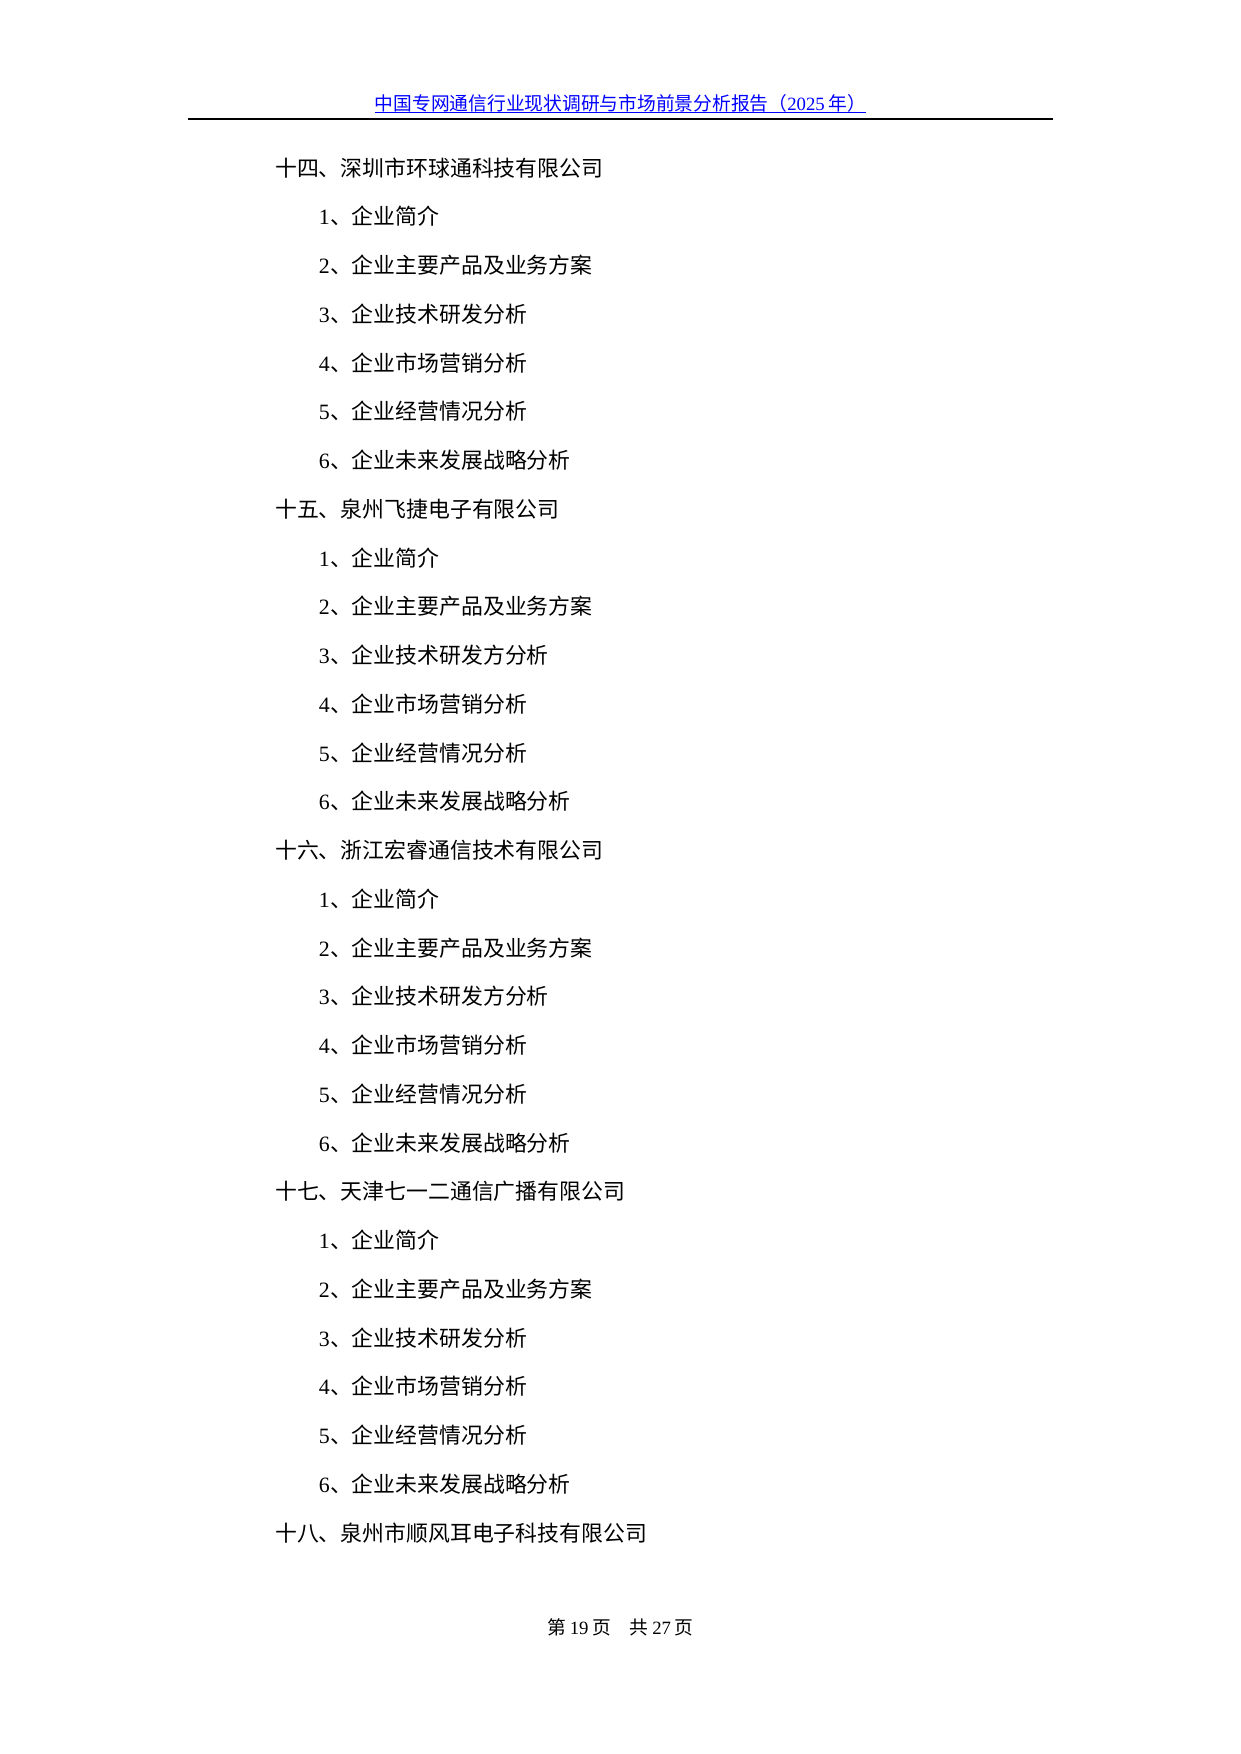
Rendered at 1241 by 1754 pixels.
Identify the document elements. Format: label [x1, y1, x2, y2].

text [187, 150, 1053, 1548]
